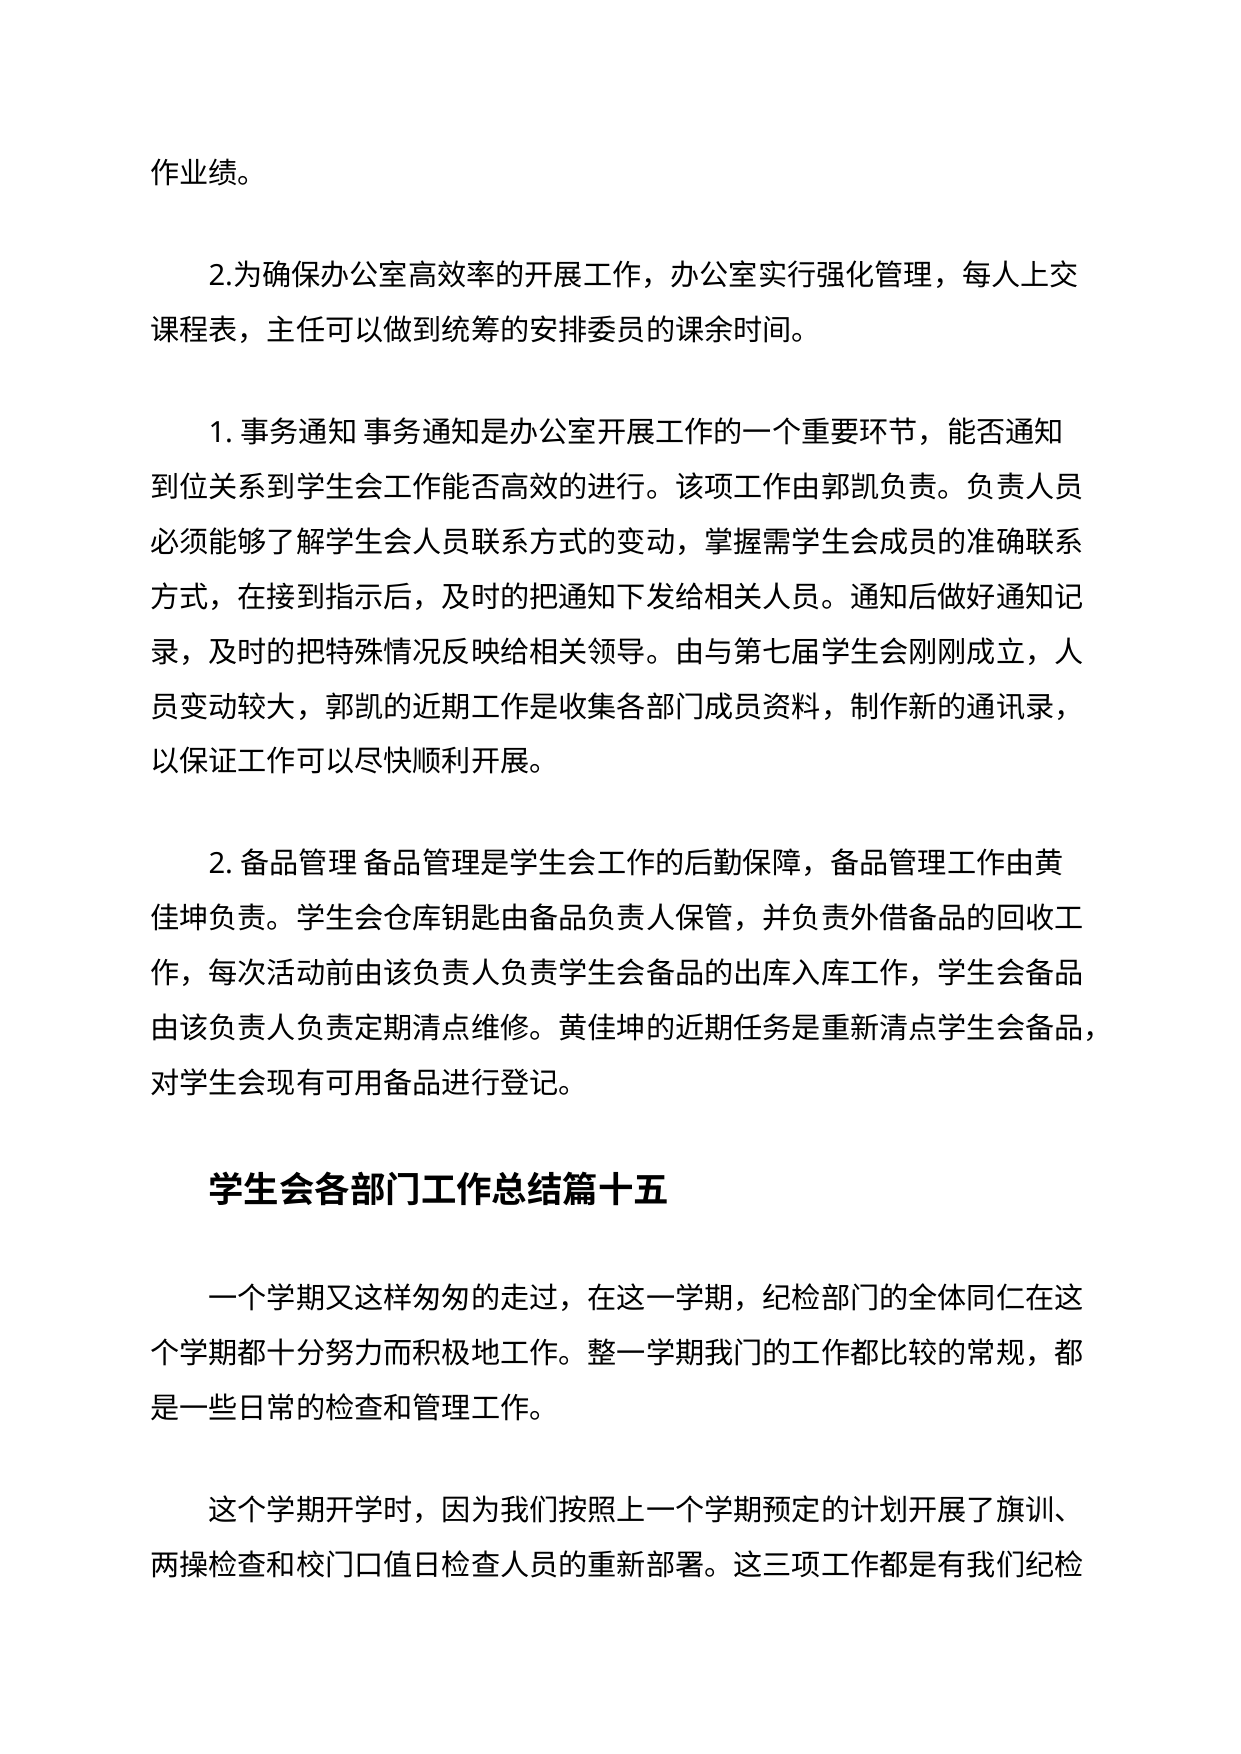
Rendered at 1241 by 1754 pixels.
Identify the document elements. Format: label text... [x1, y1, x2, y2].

text 学生会各部门工作总结篇十五 [150, 1161, 1090, 1212]
text 一个学期又这样匆匆的走过，在这一学期，纪检部门的全体同仁在这个学期都十分努力而积极地工作。整一学期我门的工作都比较的常规，都是一些日常的检查和管理工作。 [150, 1275, 1090, 1427]
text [150, 150, 1090, 192]
text 1. 事务通知 事务通知是办公室开展工作的一个重要环节，能否通知到位关系到学生会工作能否高效的进行。该项工作由郭凯负责。负责人员必须能够了解学生会人员联系方式的变动，掌握需学生会成员的准确联系方式，在接到指示后，及时的把通知下发给相关人员。通知后做好通知记录，及时的把特殊情况反映给相关领导。由与第七届学生会刚刚成立，人员变动较大，郭凯的近期工作是收集各部门成员资料，制作新的通讯录，以保证工作可以尽快顺利开展。 [150, 408, 1090, 780]
text 2.为确保办公室高效率的开展工作，办公室实行强化管理，每人上交课程表，主任可以做到统筹的安排委员的课余时间。 [150, 252, 1090, 349]
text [150, 1486, 1090, 1583]
text 2. 备品管理 备品管理是学生会工作的后勤保障，备品管理工作由黄佳坤负责。学生会仓库钥匙由备品负责人保管，并负责外借备品的回收工作，每次活动前由该负责人负责学生会备品的出库入库工作，学生会备品由该负责人负责定期清点维修。黄佳坤的近期任务是重新清点学生会备品，对学生会现有可用备品进行登记。 [150, 840, 1090, 1102]
